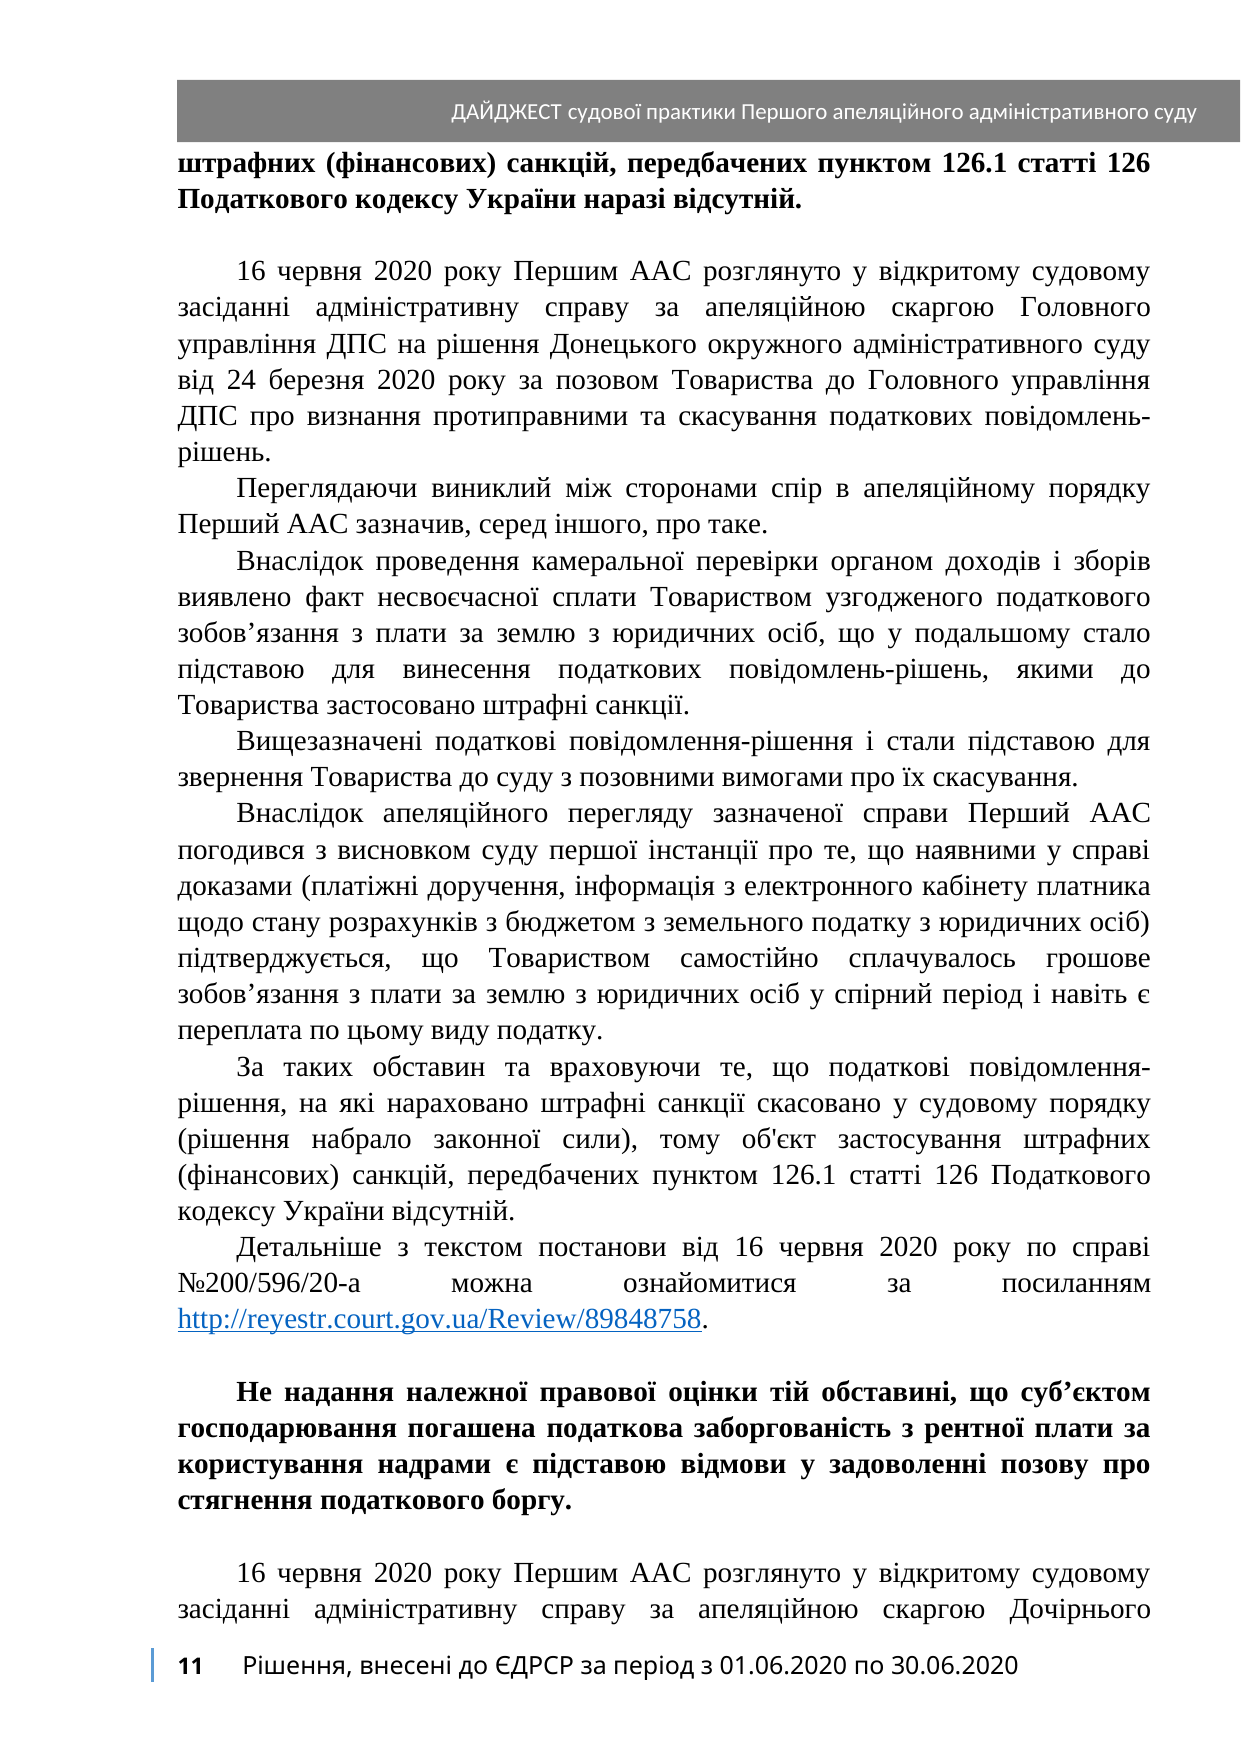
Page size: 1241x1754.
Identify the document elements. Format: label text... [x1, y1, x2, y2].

text Переглядаючи виниклий між сторонами спір в апеляційному порядку Перший ААС зазначив, серед іншого, про таке. [177, 470, 1152, 540]
text Внаслідок проведення камеральної перевірки органом доходів і зборів виявлено факт несвоєчасної сплати Товариством узгодженого податкового зобов’язання з плати за землю з юридичних осіб, що у подальшому стало підставою для винесення податкових повідомлень-рішень, якими до Товариства застосовано штрафні санкції. [177, 543, 1152, 721]
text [177, 1555, 1152, 1624]
text За таких обставин та враховуючи те, що податкові повідомлення-рішення, на які нараховано штрафні санкції скасовано у судовому порядку (рішення набрало законної сили), тому об'єкт застосування штрафних (фінансових) санкцій, передбачених пунктом 126.1 статті 126 Податкового кодексу України відсутній. [177, 1049, 1152, 1227]
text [177, 143, 1152, 215]
text 16 червня 2020 року Першим ААС розглянуто у відкритому судовому засіданні адміністративну справу за апеляційною скаргою Головного управління ДПС на рішення Донецького окружного адміністративного суду від 24 березня 2020 року за позовом Товариства до Головного управління ДПС про визнання протиправними та скасування податкових повідомлень-рішень. [177, 253, 1152, 468]
text Детальніше з текстом постанови від 16 червня 2020 року по справі №200/596/20-а можна ознайомитися за посиланням http://reyestr.court.gov.ua/Review/89848758. [177, 1229, 1152, 1335]
text Не надання належної правової оцінки тій обставині, що суб’єктом господарювання погашена податкова заборгованість з рентної плати за користування надрами є підставою відмови у задоволенні позову про стягнення податкового боргу. [177, 1374, 1152, 1516]
text Внаслідок апеляційного перегляду зазначеної справи Перший ААС погодився з висновком суду першої інстанції про те, що наявними у справі доказами (платіжні доручення, інформація з електронного кабінету платника щодо стану розрахунків з бюджетом з земельного податку з юридичних осіб) підтверджується, що Товариством самостійно сплачувалось грошове зобов’язання з плати за землю з юридичних осіб у спірний період і навіть є переплата по цьому виду податку. [177, 796, 1152, 1046]
text Вищезазначені податкові повідомлення-рішення і стали підставою для звернення Товариства до суду з позовними вимогами про їх скасування. [177, 723, 1152, 793]
